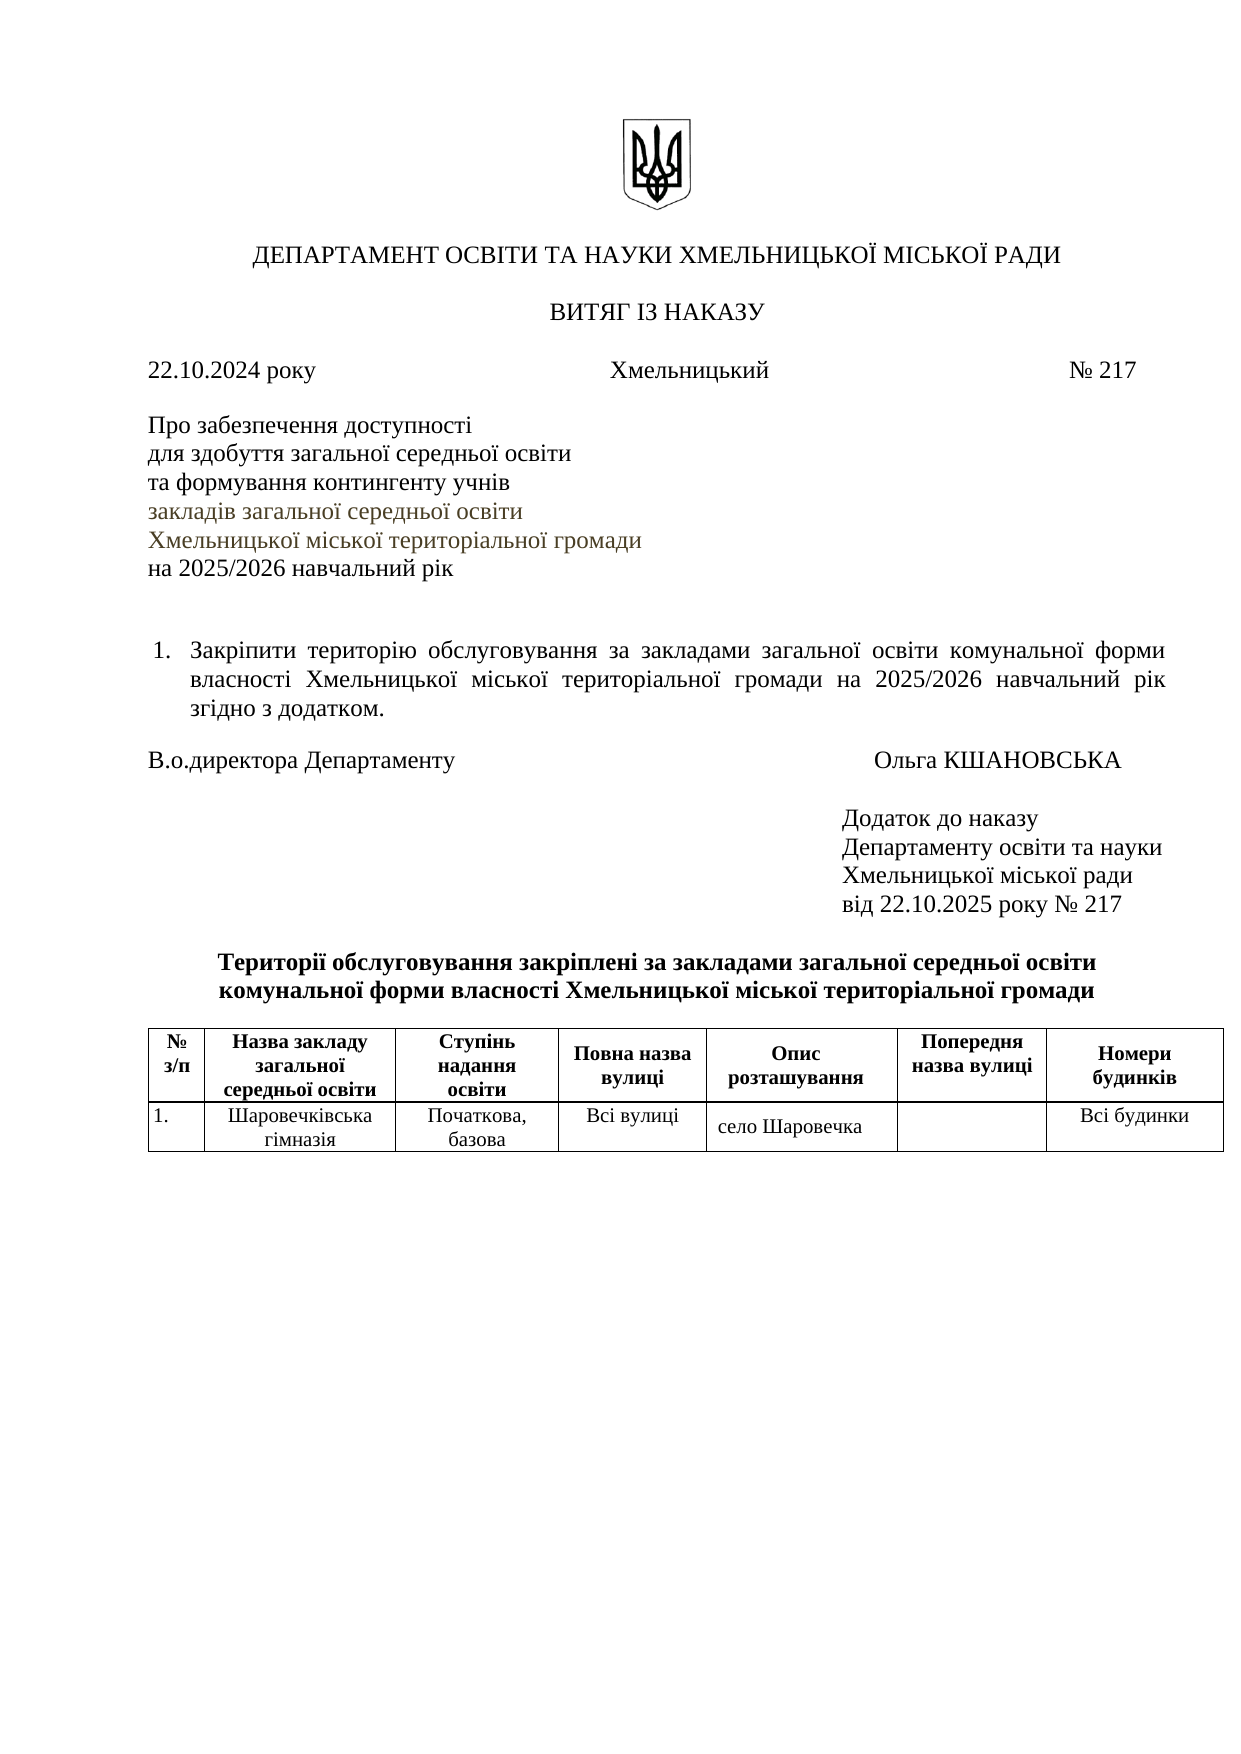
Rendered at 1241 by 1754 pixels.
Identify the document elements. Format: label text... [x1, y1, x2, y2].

table_header Попередня назва вулиці [898, 1029, 1046, 1101]
text Департаменту освіти та науки [148, 832, 1166, 860]
table_header Повна назва вулиці [559, 1029, 706, 1101]
text комунальної форми власності Хмельницької міської територіальної громади [148, 975, 1166, 1004]
table_header Назва закладу загальної середньої освіти [205, 1029, 395, 1101]
text ДЕПАРТАМЕНТ ОСВІТИ ТА НАУКИ ХМЕЛЬНИЦЬКОЇ МІСЬКОЇ РАДИ [148, 240, 1166, 268]
table_header Ступінь надання освіти [396, 1029, 558, 1101]
table_cell Початкова, базова [396, 1103, 558, 1151]
text 22.10.2024 року Хмельницький № 217 [148, 355, 1166, 383]
text Додаток до наказу [148, 803, 1166, 832]
text Хмельницької міської територіальної громади [148, 525, 1166, 553]
text Про забезпечення доступності [148, 410, 1166, 438]
text В.о.директора Департаменту Ольга КШАНОВСЬКА [148, 745, 1166, 774]
text від 22.10.2025 року № 217 [148, 889, 1166, 918]
table_cell Всі вулиці [559, 1103, 706, 1151]
list Закріпити територію обслуговування за закладами загальної освіти комунальної форми власності Хмельницької міської територіальної громади на 2025/2026 навчальний рік згідно з додатком. [152, 635, 1166, 721]
table_cell Шаровечківська гімназія [205, 1103, 395, 1151]
table_cell село Шаровечка [707, 1103, 897, 1151]
text для здобуття загальної середньої освіти [148, 438, 1166, 467]
table_header № з/п [149, 1029, 204, 1101]
table_cell Всі будинки [1047, 1103, 1223, 1151]
table_cell [149, 1103, 204, 1151]
text ВИТЯГ ІЗ НАКАЗУ [148, 297, 1166, 326]
text Території обслуговування закріплені за закладами загальної середньої освіти [148, 947, 1166, 975]
text Хмельницької міської ради [148, 860, 1166, 889]
text та формування контингенту учнів [148, 467, 1166, 496]
text на 2025/2026 навчальний рік [148, 553, 1166, 582]
text закладів загальної середньої освіти [148, 496, 1166, 525]
table_header Номери будинків [1047, 1029, 1223, 1101]
picture [622, 118, 692, 211]
table_header Опис розташування [707, 1029, 897, 1101]
table_cell [898, 1103, 1046, 1151]
